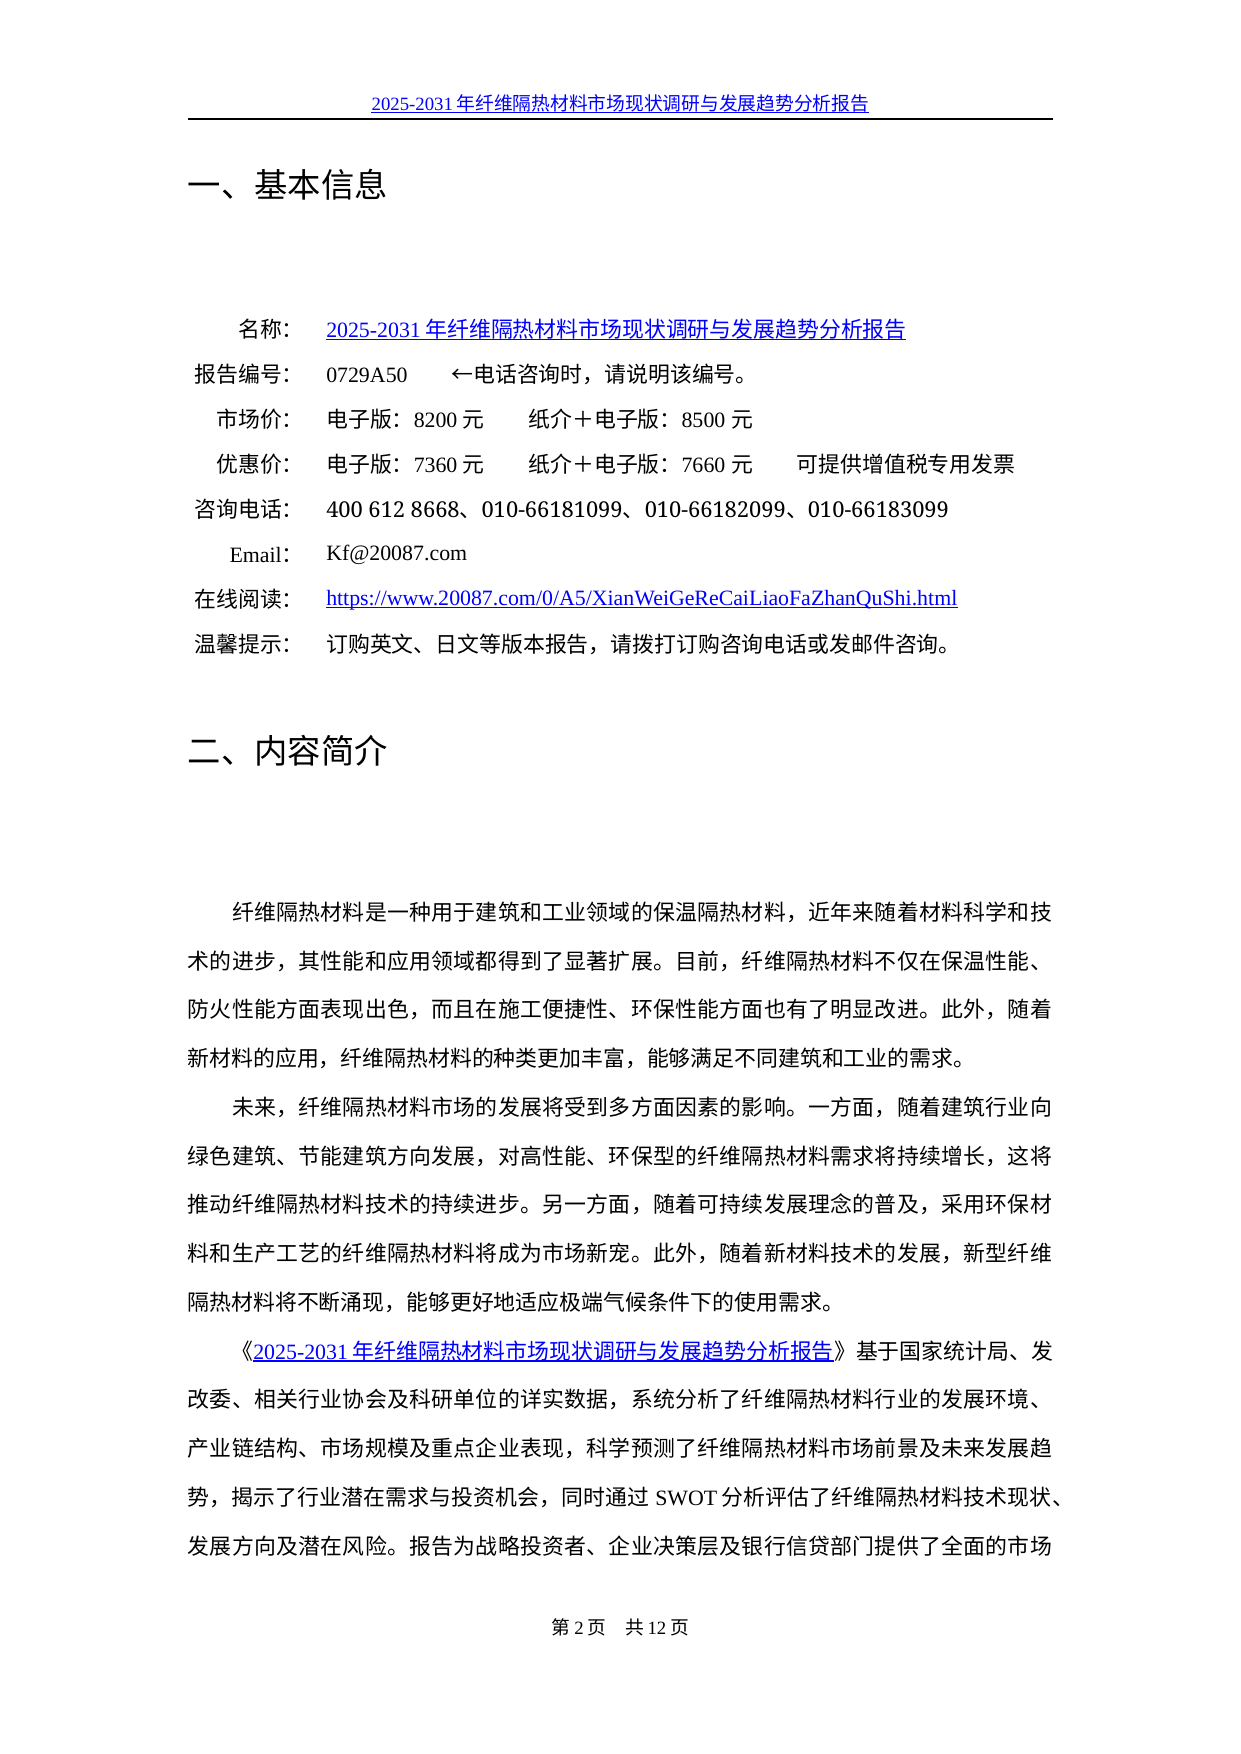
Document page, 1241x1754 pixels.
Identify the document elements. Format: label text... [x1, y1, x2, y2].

table_cell 市场价： [167, 402, 315, 447]
title 二、内容简介 [187, 717, 1053, 782]
table_cell 报告编号： [167, 357, 315, 402]
table_cell 在线阅读： [167, 582, 315, 627]
table_cell 电子版：8200 元 纸介＋电子版：8500 元 [315, 402, 1073, 447]
table_cell Email： [167, 537, 315, 582]
table_header 名称： [167, 312, 315, 357]
table_cell [315, 582, 1073, 627]
table_cell 咨询电话： [167, 492, 315, 537]
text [187, 894, 1053, 1561]
table_cell 0729A50 ←电话咨询时，请说明该编号。 [315, 357, 1073, 402]
title 一、基本信息 [187, 150, 1053, 215]
table_cell 温馨提示： [167, 627, 315, 672]
table_cell 优惠价： [167, 447, 315, 492]
table_header 2025-2031年纤维隔热材料市场现状调研与发展趋势分析报告 [315, 312, 1073, 357]
table_cell 订购英文、日文等版本报告，请拨打订购咨询电话或发邮件咨询。 [315, 627, 1073, 672]
table_cell 400 612 8668、010-66181099、010-66182099、010-66183099 [315, 492, 1073, 537]
table_cell 电子版：7360 元 纸介＋电子版：7660 元 可提供增值税专用发票 [315, 447, 1073, 492]
table_cell Kf@20087.com [315, 537, 1073, 582]
